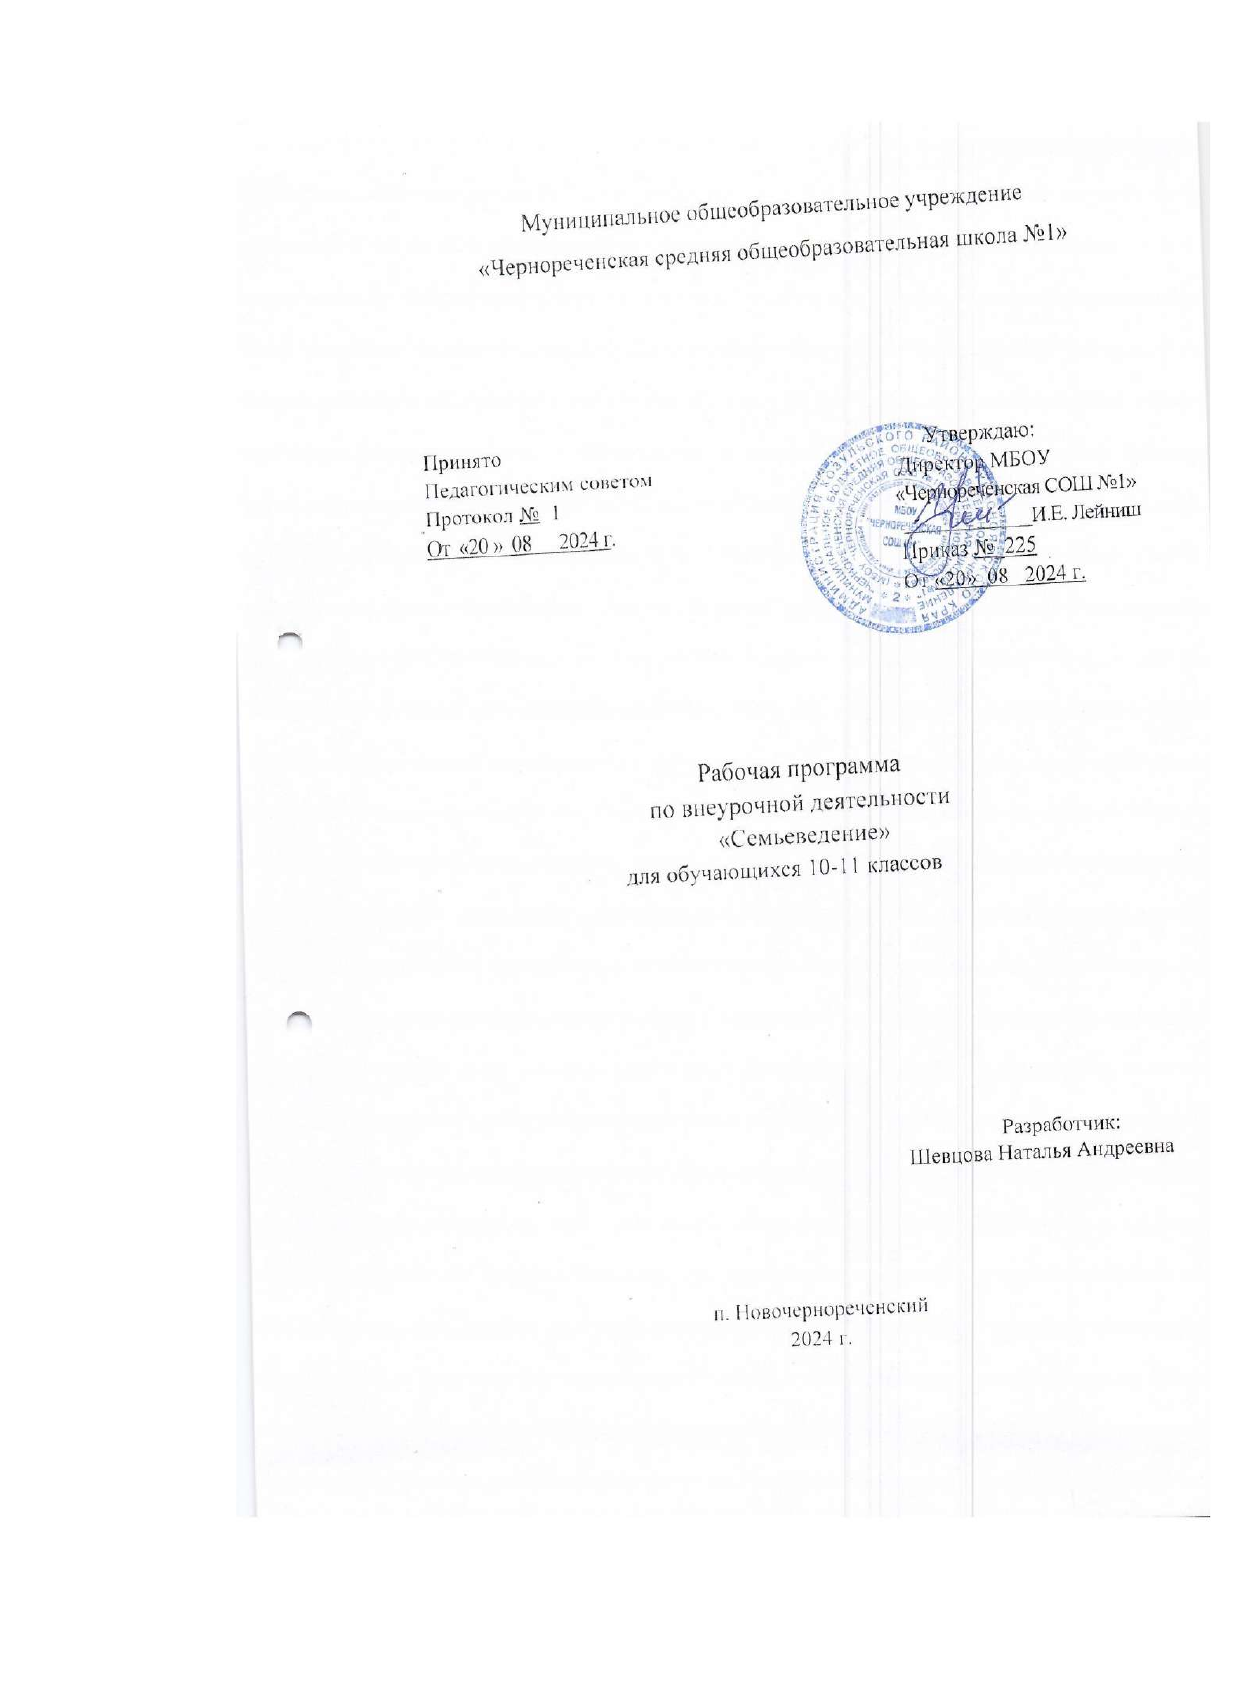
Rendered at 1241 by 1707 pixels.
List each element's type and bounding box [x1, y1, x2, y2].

picture [236, 118, 1211, 1534]
